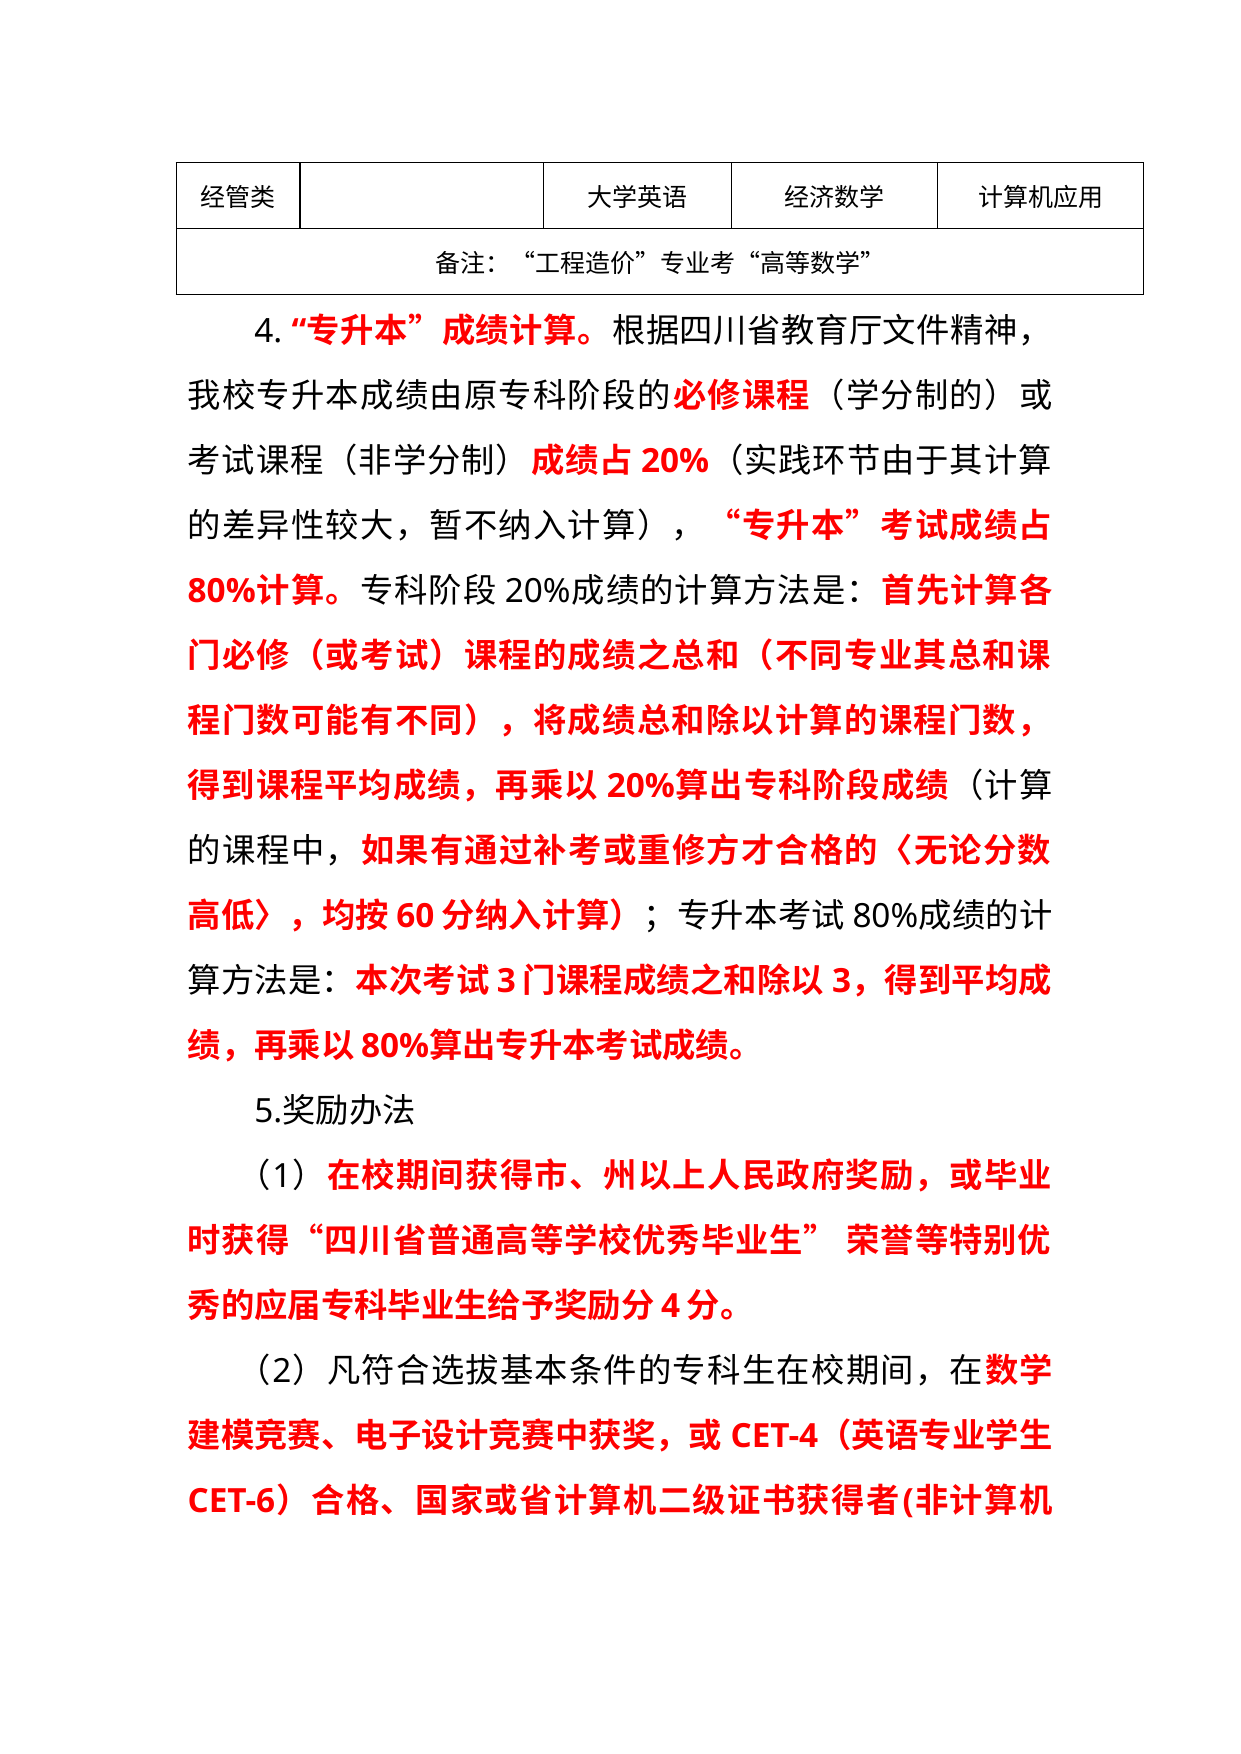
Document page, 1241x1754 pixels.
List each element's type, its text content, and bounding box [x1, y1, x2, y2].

text （1）在校期间获得市、州以上人民政府奖励，或毕业时获得“四川省普通高等学校优秀毕业生” 荣誉等特别优秀的应届专科毕业生给予奖励分4分。 [187, 1140, 1053, 1335]
text 5.奖励办法 [187, 1075, 1053, 1140]
table_cell 大学英语 [544, 163, 731, 228]
table_cell 计算机应用 [938, 163, 1143, 228]
table_cell 经济数学 [732, 163, 937, 228]
table_cell 经管类 [177, 163, 299, 228]
table_cell 备注：“工程造价”专业考“高等数学” [177, 229, 1143, 294]
text 4. “专升本”成绩计算。根据四川省教育厅文件精神，我校专升本成绩由原专科阶段的必修课程（学分制的）或考试课程（非学分制）成绩占20%（实践环节由于其计算的差异性较大，暂不纳入计算），“专升本”考试成绩占80%计算。专科阶段20%成绩的计算方法是：首先计算各门必修（或考试）课程的成绩之总和（不同专业其总和课程门数可能有不同），将成绩总和除以计算的课程门数，得到课程平均成绩，再乘以20%算出专科阶段成绩（计算的课程中，如果有通过补考或重修方才合格的〈无论分数高低〉，均按60分纳入计算）；专升本考试80%成绩的计算方法是：本次考试3门课程成绩之和除以3，得到平均成绩，再乘以80%算出专升本考试成绩。 [187, 295, 1053, 1075]
table_cell [301, 163, 543, 228]
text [187, 1335, 1053, 1530]
